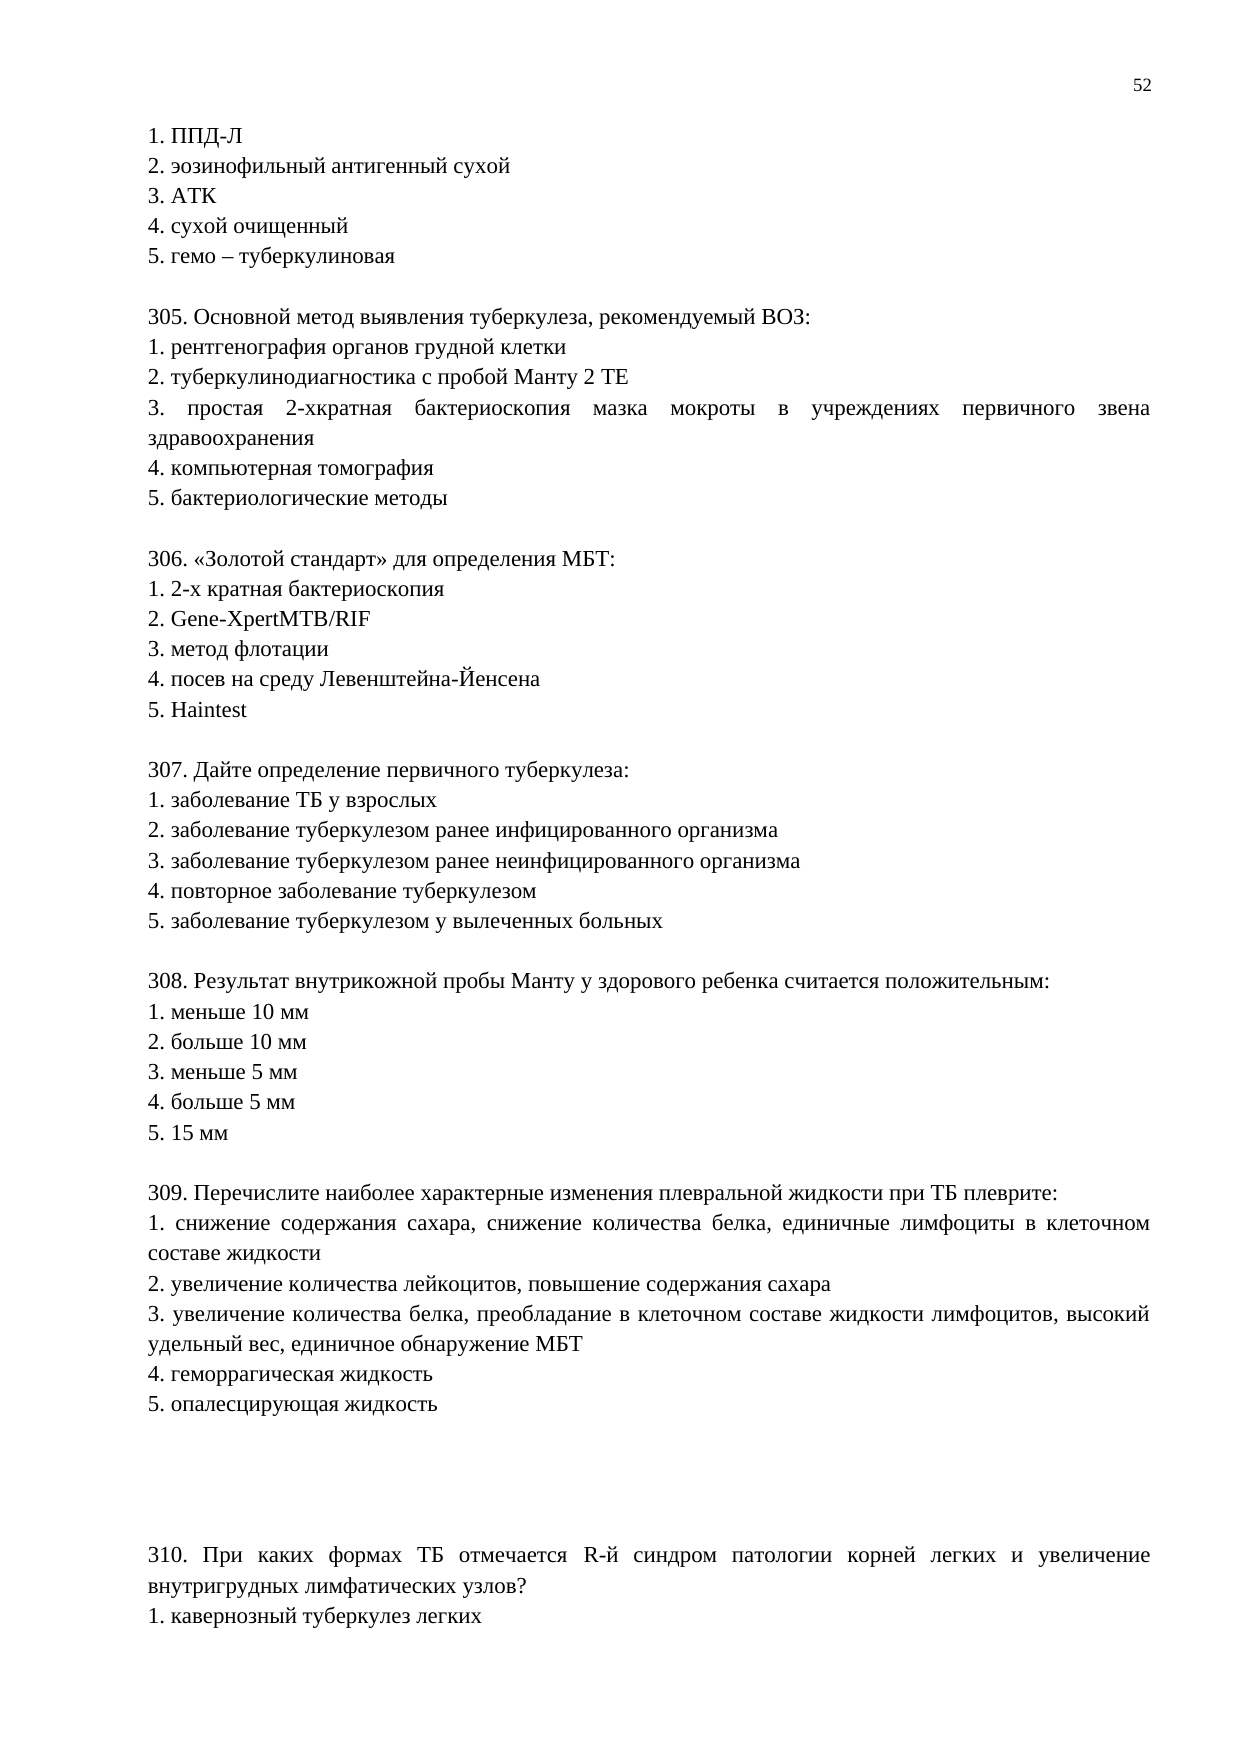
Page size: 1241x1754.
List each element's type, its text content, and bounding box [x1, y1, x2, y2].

text 3. метод флотации [148, 635, 1152, 662]
text 306. «Золотой стандарт» для определения МБТ: [148, 544, 1152, 571]
text 4. компьютерная томография [148, 454, 1152, 480]
text 3. простая 2-хкратная бактериоскопия мазка мокроты в учреждениях первичного звена здравоохранения [148, 393, 1152, 450]
text 2. увеличение количества лейкоцитов, повышение содержания сахара [148, 1269, 1152, 1296]
text 4. посев на среду Левенштейна-Йенсена [148, 665, 1152, 692]
text 1. рентгенография органов грудной клетки [148, 333, 1152, 359]
text 5. заболевание туберкулезом у вылеченных больных [148, 907, 1152, 933]
text 307. Дайте определение первичного туберкулеза: [148, 756, 1152, 782]
text 309. Перечислите наиболее характерные изменения плевральной жидкости при ТБ плеврите: [148, 1179, 1152, 1205]
text 2. Gene-XpertMTB/RIF [148, 605, 1152, 631]
text 1. меньше 10 мм [148, 998, 1152, 1024]
text 2. эозинофильный антигенный сухой [148, 152, 1152, 178]
text 5. 15 мм [148, 1118, 1152, 1145]
text 1. снижение содержания сахара, снижение количества белка, единичные лимфоциты в клеточном составе жидкости [148, 1209, 1152, 1266]
text 2. больше 10 мм [148, 1028, 1152, 1054]
text 4. больше 5 мм [148, 1088, 1152, 1115]
text 2. туберкулинодиагностика с пробой Манту 2 ТЕ [148, 363, 1152, 390]
text 5. гемо – туберкулиновая [148, 242, 1152, 269]
text 5. Haintest [148, 696, 1152, 722]
text 308. Результат внутрикожной пробы Манту у здорового ребенка считается положительным: [148, 967, 1152, 994]
text 3. заболевание туберкулезом ранее неинфицированного организма [148, 847, 1152, 873]
text 1. заболевание ТБ у взрослых [148, 786, 1152, 813]
text 4. сухой очищенный [148, 212, 1152, 239]
text 3. АТК [148, 182, 1152, 208]
text 5. бактериологические методы [148, 484, 1152, 511]
text 1. 2-х кратная бактериоскопия [148, 575, 1152, 601]
text 310. При каких формах ТБ отмечается R-й синдром патологии корней легких и увеличение внутригрудных лимфатических узлов? [148, 1541, 1152, 1598]
text 2. заболевание туберкулезом ранее инфицированного организма [148, 816, 1152, 843]
text 305. Основной метод выявления туберкулеза, рекомендуемый ВОЗ: [148, 303, 1152, 329]
text 1. кавернозный туберкулез легких [148, 1602, 1152, 1628]
text 3. увеличение количества белка, преобладание в клеточном составе жидкости лимфоцитов, высокий удельный вес, единичное обнаружение МБТ [148, 1300, 1152, 1356]
text 1. ППД-Л [148, 122, 1152, 148]
text 4. геморрагическая жидкость [148, 1360, 1152, 1387]
text 4. повторное заболевание туберкулезом [148, 877, 1152, 903]
text 3. меньше 5 мм [148, 1058, 1152, 1084]
text 5. опалесцирующая жидкость [148, 1390, 1152, 1417]
